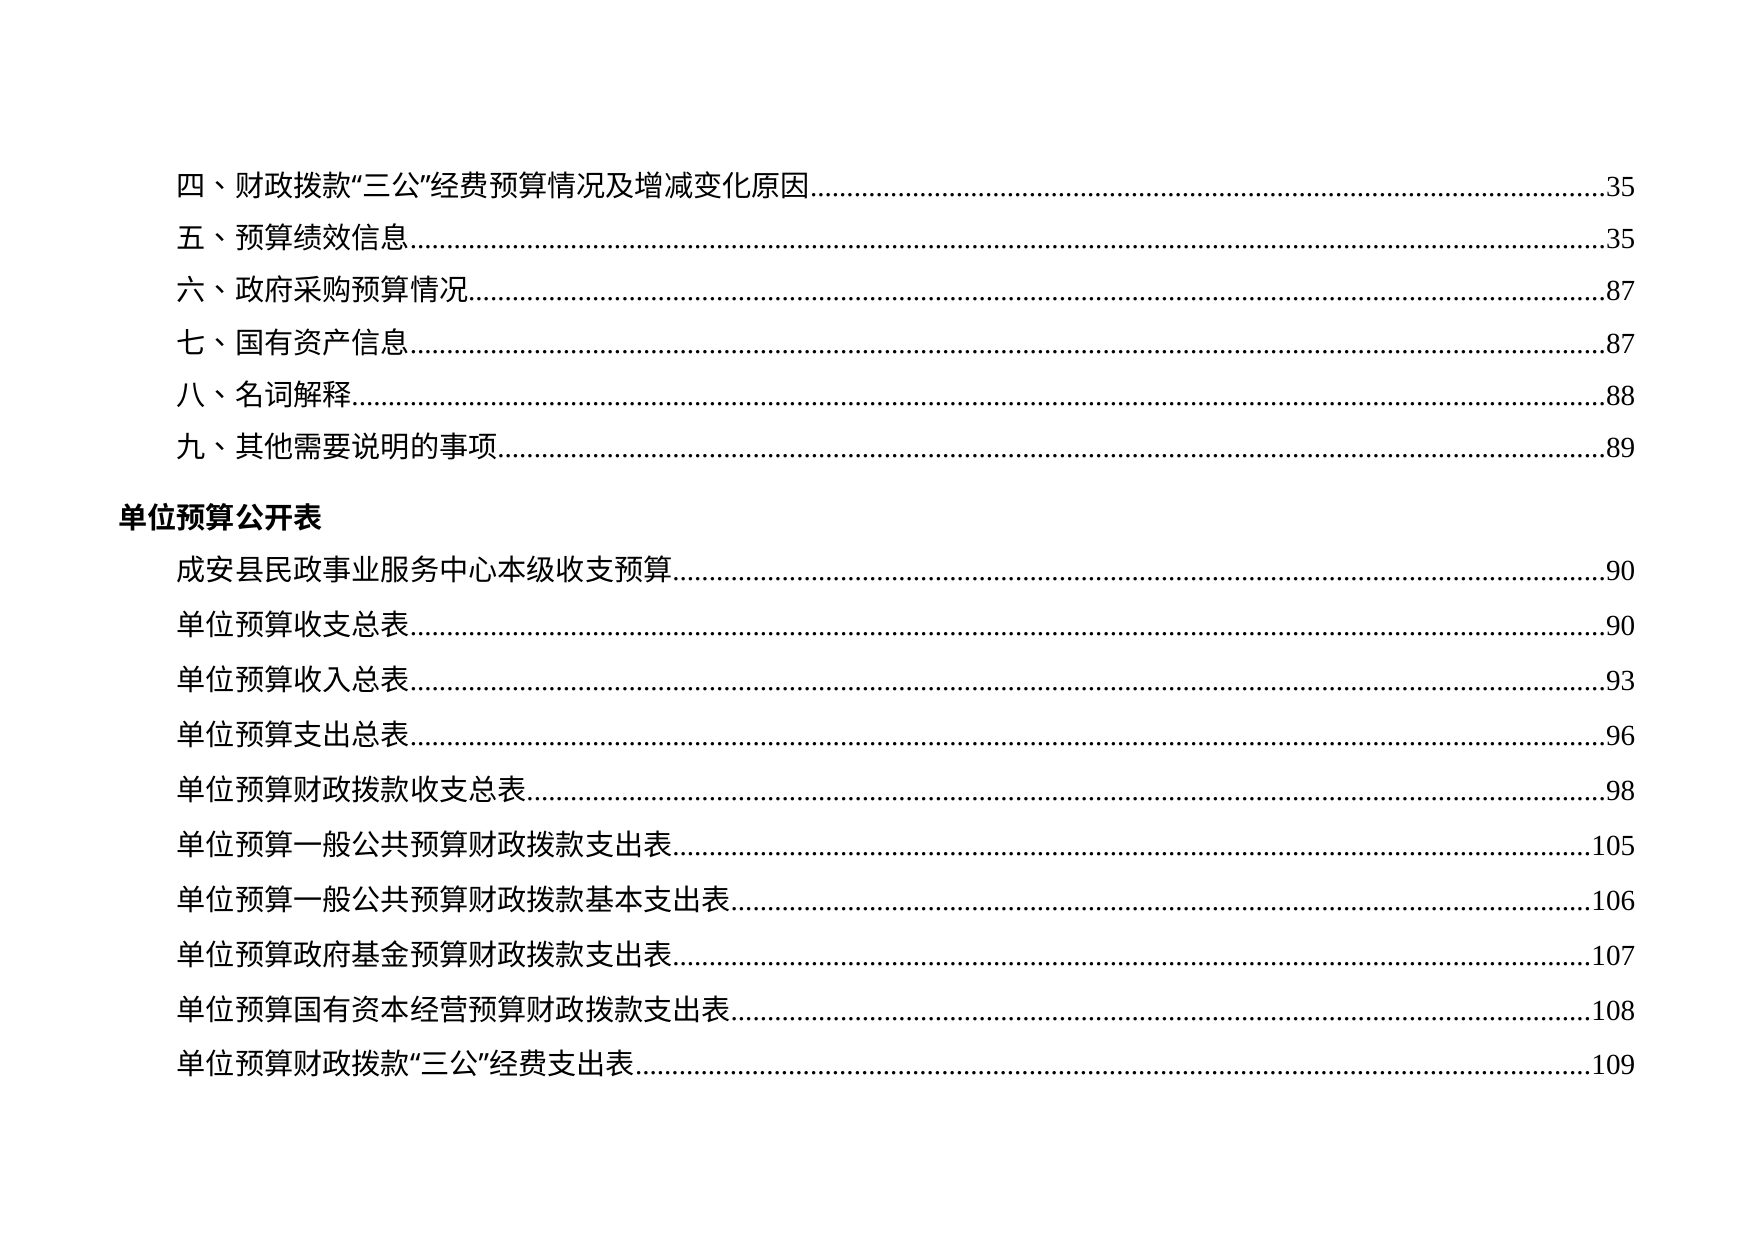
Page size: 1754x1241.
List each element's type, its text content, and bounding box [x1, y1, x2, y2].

text 七、国有资产信息 87 [118, 322, 1636, 362]
text 单位预算政府基金预算财政拨款支出表 107 [118, 931, 1636, 973]
text 九、其他需要说明的事项 89 [118, 426, 1636, 466]
text 单位预算支出总表 96 [118, 712, 1636, 754]
text 四、财政拨款“三公”经费预算情况及增减变化原因 35 [118, 165, 1636, 205]
text 单位预算收入总表 93 [118, 657, 1636, 699]
text 单位预算公开表 [118, 495, 1636, 537]
text 五、预算绩效信息 35 [118, 217, 1636, 257]
text 单位预算一般公共预算财政拨款基本支出表 106 [118, 876, 1636, 919]
text 单位预算一般公共预算财政拨款支出表 105 [118, 821, 1636, 864]
text 单位预算收支总表 90 [118, 602, 1636, 644]
text 单位预算财政拨款“三公”经费支出表 109 [118, 1041, 1636, 1083]
text 单位预算财政拨款收支总表 98 [118, 766, 1636, 809]
text 六、政府采购预算情况 87 [118, 270, 1636, 309]
text 成安县民政事业服务中心本级收支预算 90 [118, 549, 1636, 589]
text 单位预算国有资本经营预算财政拨款支出表 108 [118, 986, 1636, 1028]
text 八、名词解释 88 [118, 374, 1636, 414]
